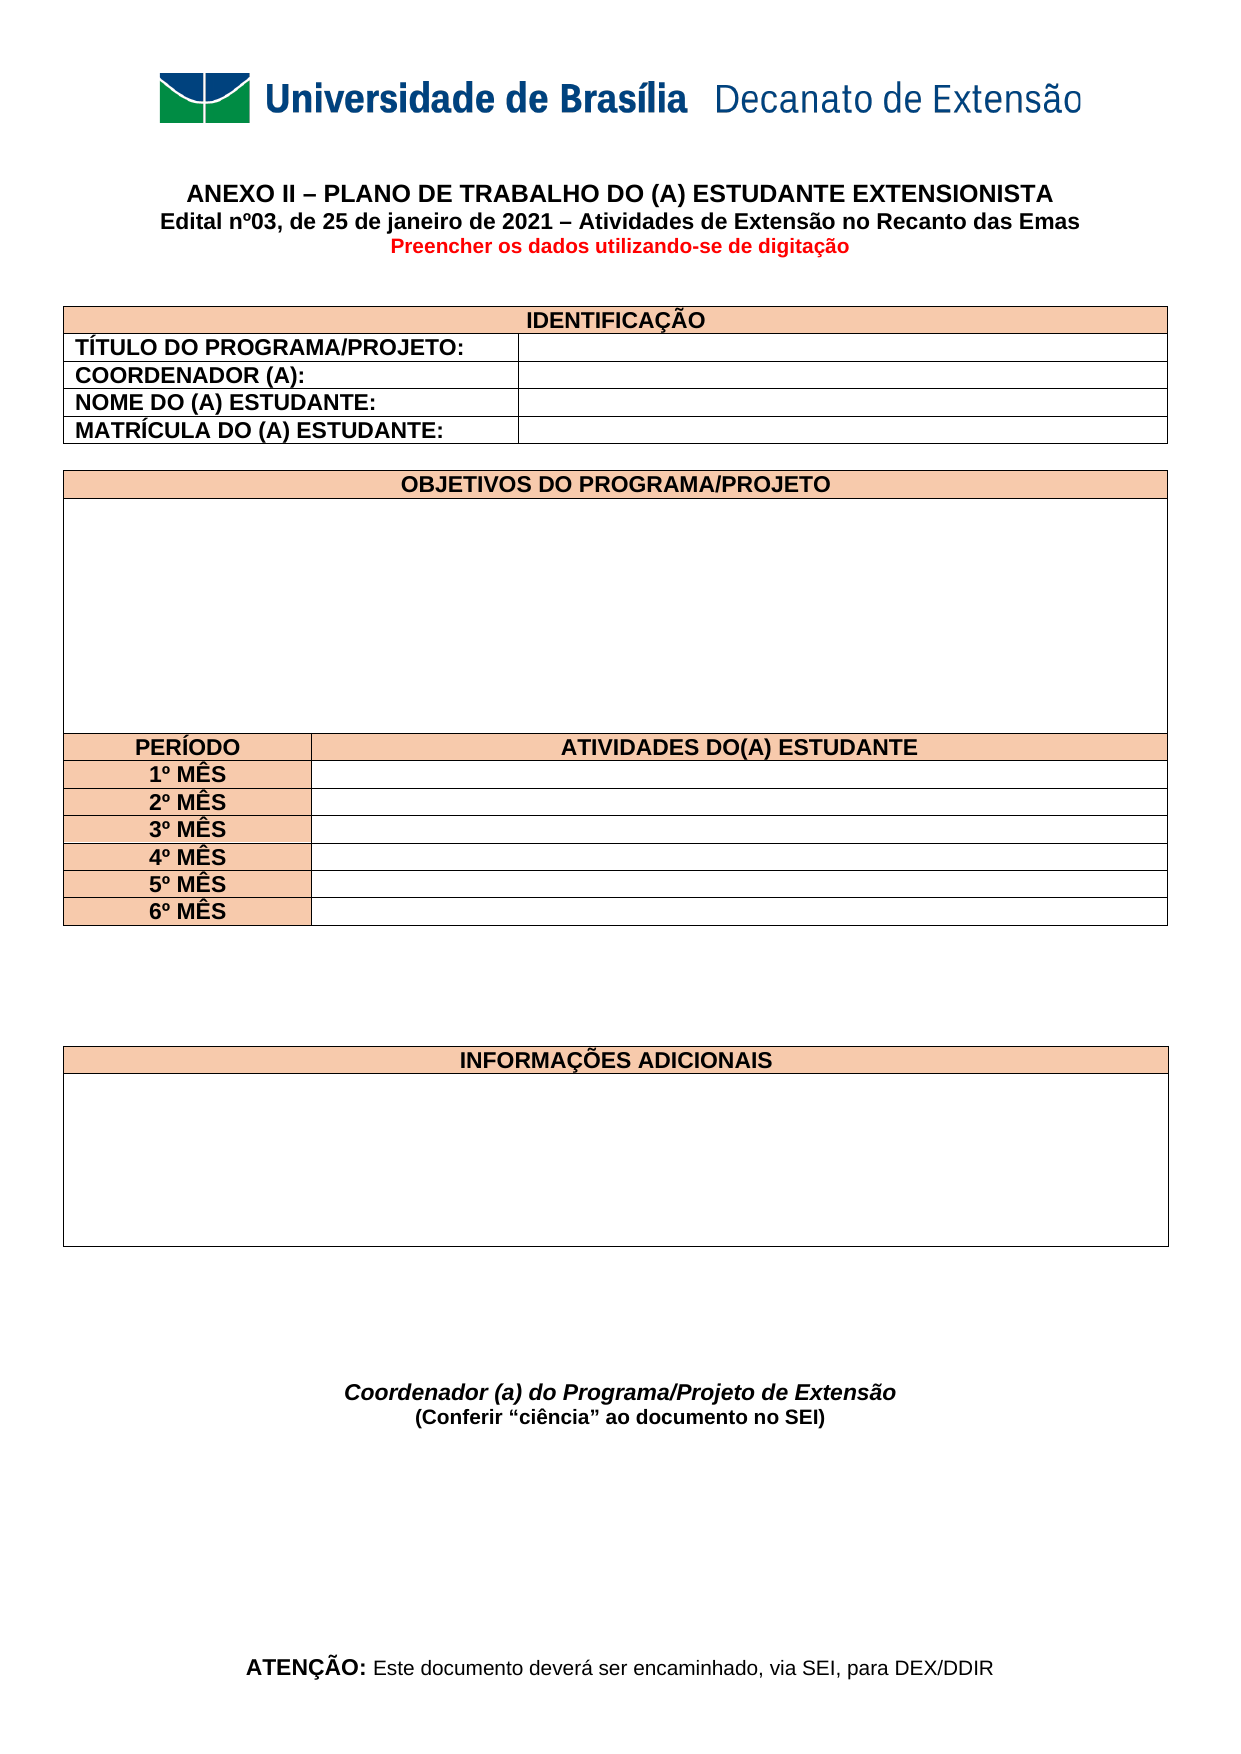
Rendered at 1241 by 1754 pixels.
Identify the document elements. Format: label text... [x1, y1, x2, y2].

table_cell 6º MÊS [64, 898, 311, 925]
text Edital nº03, de 25 de janeiro de 2021 – Atividades de Extensão no Recanto das Emas [75, 208, 1165, 234]
table_header IDENTIFICAÇÃO [64, 307, 1167, 333]
table_cell [519, 362, 1167, 388]
table_cell [64, 1074, 1168, 1246]
table_header OBJETIVOS DO PROGRAMA/PROJETO [64, 471, 1167, 498]
table_cell NOME DO (A) ESTUDANTE: [64, 389, 518, 416]
table_cell 2º MÊS [64, 789, 311, 815]
table_cell [519, 417, 1167, 443]
text Coordenador (a) do Programa/Projeto de Extensão [75, 1378, 1165, 1405]
table_cell [64, 499, 1167, 733]
table_cell [312, 789, 1167, 815]
table_cell [519, 334, 1167, 361]
text (Conferir “ciência” ao documento no SEI) [75, 1405, 1165, 1429]
text Preencher os dados utilizando-se de digitação [75, 234, 1165, 258]
table_cell ATIVIDADES DO(A) ESTUDANTE [312, 734, 1167, 760]
table_cell [312, 761, 1167, 788]
table_cell 3º MÊS [64, 816, 311, 842]
table_cell [312, 898, 1167, 925]
table_cell [312, 844, 1167, 870]
table_cell 5º MÊS [64, 871, 311, 897]
table_cell [312, 871, 1167, 897]
table_cell PERÍODO [64, 734, 311, 760]
table_cell [519, 389, 1167, 416]
table_cell 1º MÊS [64, 761, 311, 788]
table_cell [312, 816, 1167, 842]
table_header INFORMAÇÕES ADICIONAIS [64, 1047, 1168, 1073]
table_cell TÍTULO DO PROGRAMA/PROJETO: [64, 334, 518, 361]
picture [159, 73, 1081, 123]
text ANEXO II – PLANO DE TRABALHO DO (A) ESTUDANTE EXTENSIONISTA [75, 179, 1165, 208]
table_cell 4º MÊS [64, 844, 311, 870]
table_cell COORDENADOR (A): [64, 362, 518, 388]
table_cell MATRÍCULA DO (A) ESTUDANTE: [64, 417, 518, 443]
